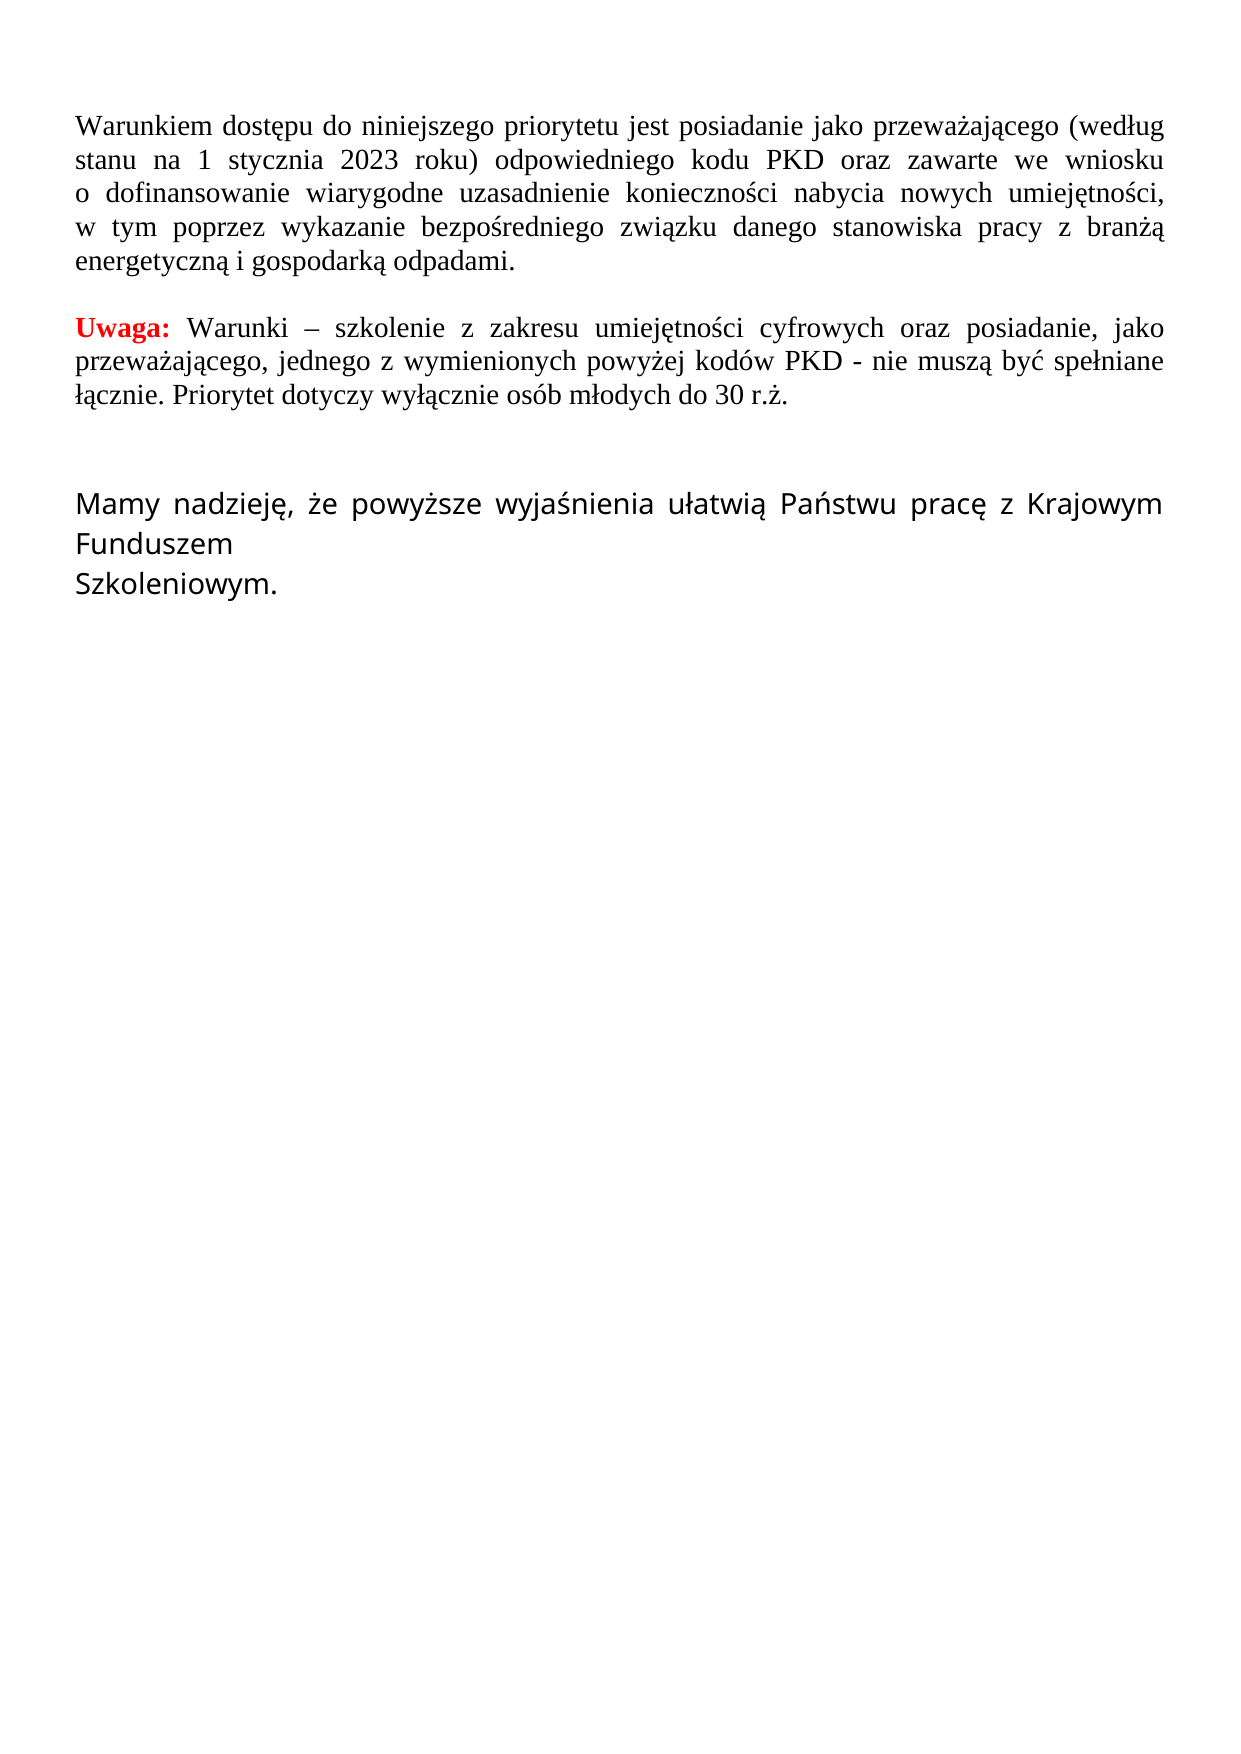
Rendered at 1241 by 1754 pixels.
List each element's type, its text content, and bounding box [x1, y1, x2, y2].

text Szkoleniowym. [75, 563, 1165, 603]
text Uwaga: Warunki – szkolenie z zakresu umiejętności cyfrowych oraz posiadanie, jako przeważającego, jednego z wymienionych powyżej kodów PKD - nie muszą być spełniane łącznie. Priorytet dotyczy wyłącznie osób młodych do 30 r.ż. [75, 276, 1165, 410]
text Mamy nadzieję, że powyższe wyjaśnienia ułatwią Państwu pracę z Krajowym Funduszem [75, 484, 1165, 563]
text Warunkiem dostępu do niniejszego priorytetu jest posiadanie jako przeważającego (według stanu na 1 stycznia 2023 roku) odpowiedniego kodu PKD oraz zawarte we wniosku o dofinansowanie wiarygodne uzasadnienie konieczności nabycia nowych umiejętności, w tym poprzez wykazanie bezpośredniego związku danego stanowiska pracy z branżą energetyczną i gospodarką odpadami. [75, 75, 1165, 276]
